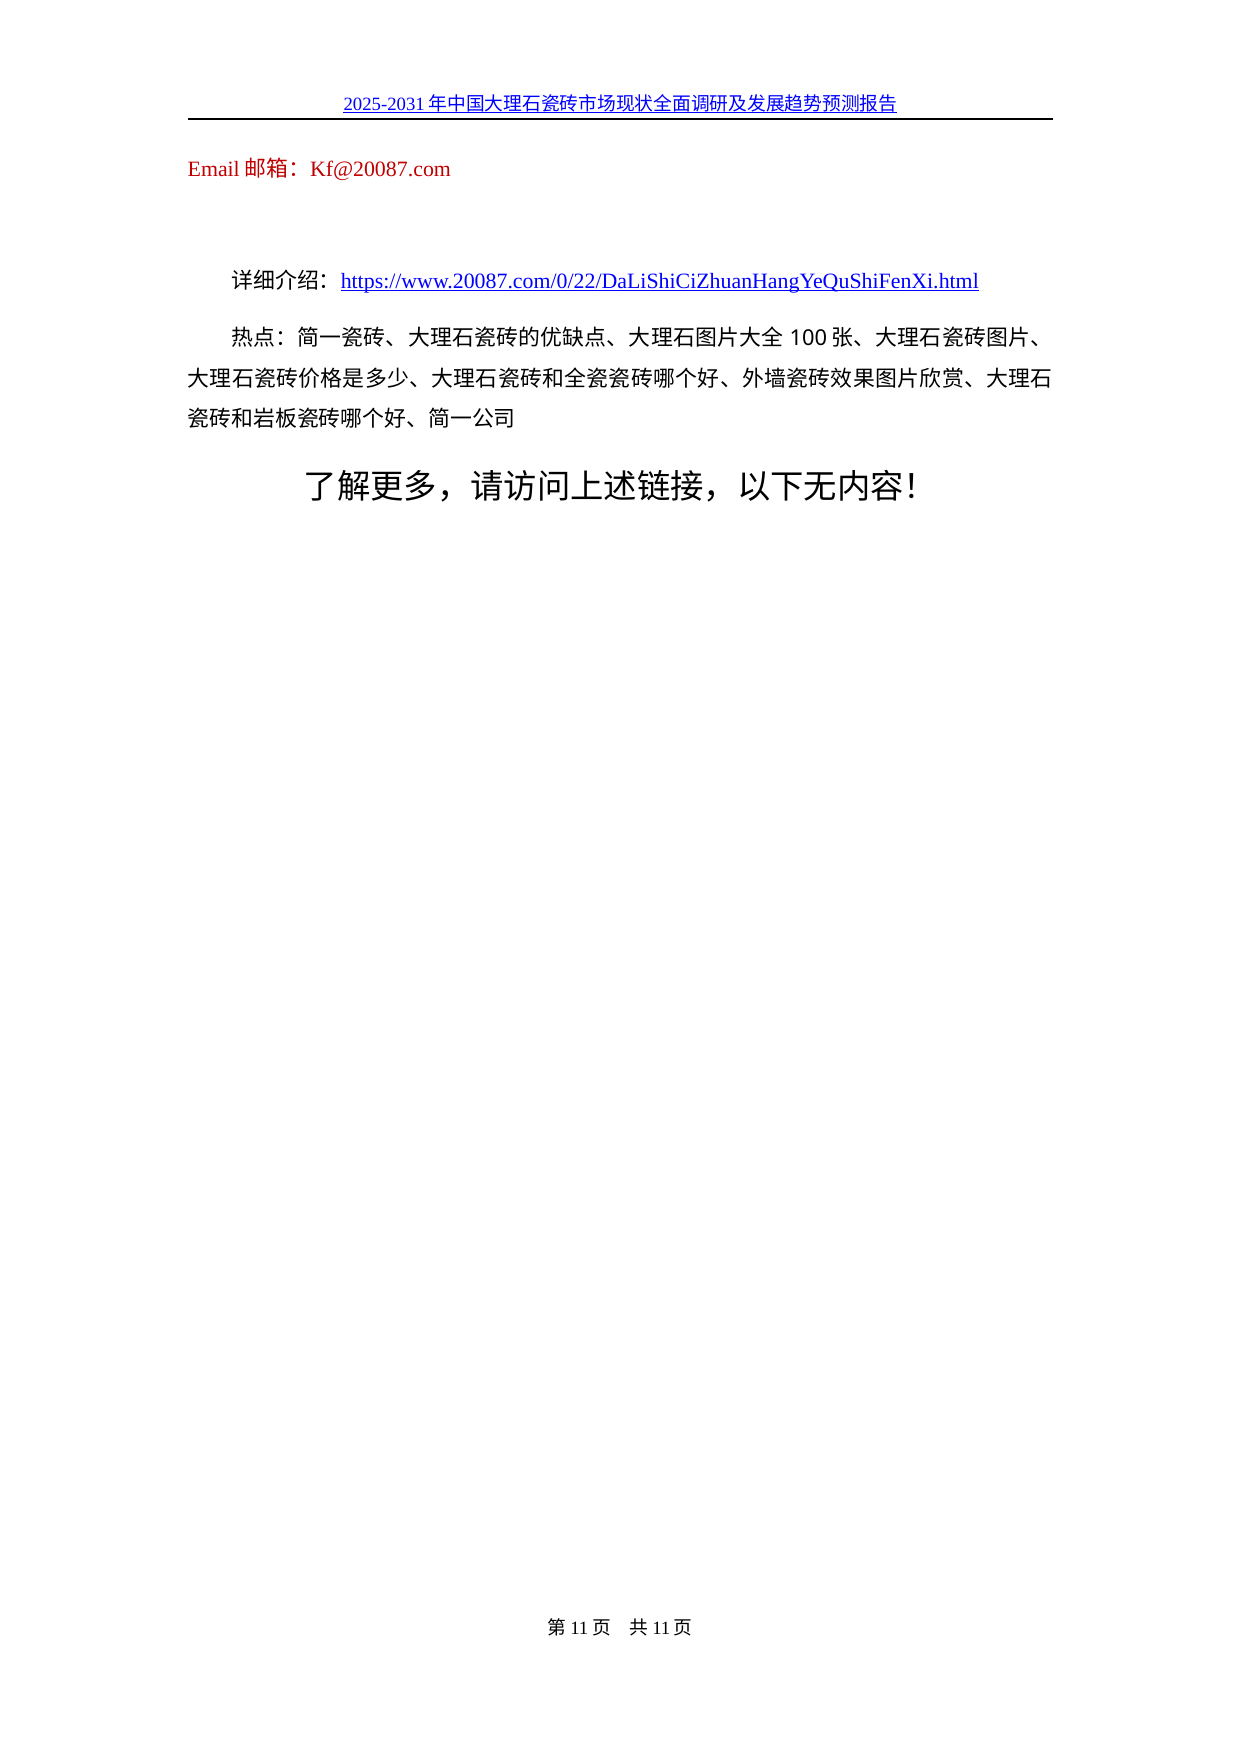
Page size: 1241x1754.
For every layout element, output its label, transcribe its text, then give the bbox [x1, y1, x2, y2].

text Email邮箱：Kf@20087.com [187, 150, 1053, 183]
text 详细介绍：https://www.20087.com/0/22/DaLiShiCiZhuanHangYeQuShiFenXi.html [187, 263, 1053, 296]
text 热点：简一瓷砖、大理石瓷砖的优缺点、大理石图片大全100张、大理石瓷砖图片、大理石瓷砖价格是多少、大理石瓷砖和全瓷瓷砖哪个好、外墙瓷砖效果图片欣赏、大理石瓷砖和岩板瓷砖哪个好、简一公司 [187, 320, 1053, 433]
title 了解更多，请访问上述链接，以下无内容！ [187, 451, 1053, 516]
